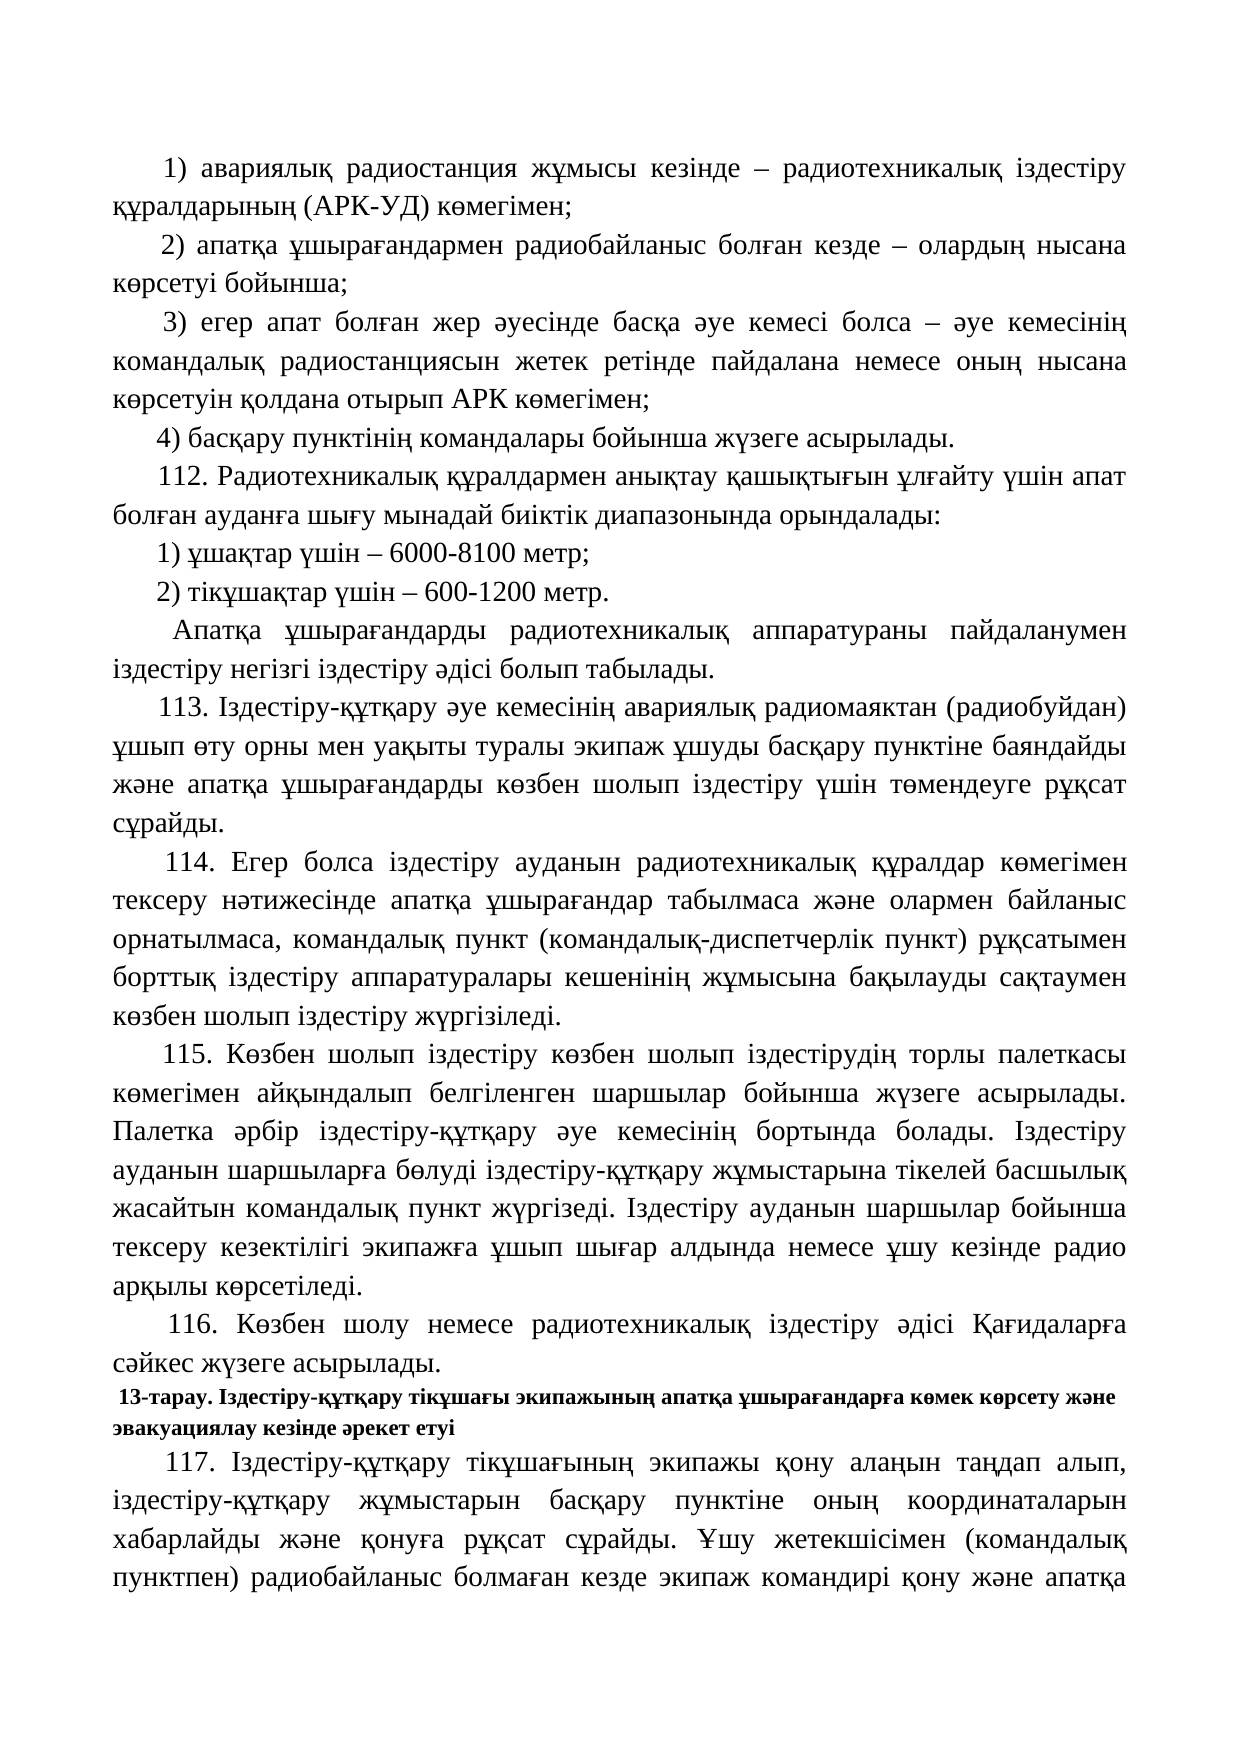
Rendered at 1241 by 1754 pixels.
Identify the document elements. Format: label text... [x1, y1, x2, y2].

text 116. Көзбен шолу немесе радиотехникалық іздестіру әдісі Қағидаларға сәйкес жүзеге асырылады. [112, 1306, 1128, 1378]
text 112. Радиотехникалық құралдармен анықтау қашықтығын ұлғайту үшін апат болған ауданға шығу мынадай биіктік диапазонында орындалады: [112, 458, 1128, 530]
text 113. Іздестіру-құтқару әуе кемесінің авариялық радиомаяктан (радиобуйдан) ұшып өту орны мен уақыты туралы экипаж ұшуды басқару пунктіне баяндайды және апатқа ұшырағандарды көзбен шолып іздестіру үшін төмендеуге рұқсат сұрайды. [112, 689, 1128, 839]
text 2) тікұшақтар үшін – 600-1200 метр. [112, 574, 1128, 607]
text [112, 1444, 1128, 1593]
text 13-тарау. Іздестіру-құтқару тікұшағы экипажының апатқа ұшырағандарға көмек көрсету және эвакуациялау кезінде әрекет етуі [112, 1383, 1128, 1440]
text 115. Көзбен шолып іздестіру көзбен шолып іздестірудің торлы палеткасы көмегімен айқындалып белгіленген шаршылар бойынша жүзеге асырылады. Палетка әрбір іздестіру-құтқару әуе кемесінің бортында болады. Іздестіру ауданын шаршыларға бөлуді іздестіру-құтқару жұмыстарына тікелей басшылық жасайтын командалық пункт жүргізеді. Іздестіру ауданын шаршылар бойынша тексеру кезектілігі экипажға ұшып шығар алдында немесе ұшу кезінде радио арқылы көрсетіледі. [112, 1036, 1128, 1301]
text 2) апатқа ұшырағандармен радиобайланыс болған кезде – олардың нысана көрсетуі бойынша; [112, 227, 1128, 299]
text 1) ұшақтар үшін – 6000-8100 метр; [112, 535, 1128, 569]
text 114. Егер болса іздестіру ауданын радиотехникалық құралдар көмегімен тексеру нәтижесінде апатқа ұшырағандар табылмаса және олармен байланыс орнатылмаса, командалық пункт (командалық-диспетчерлік пункт) рұқсатымен борттық іздестіру аппаратуралары кешенінің жұмысына бақылауды сақтаумен көзбен шолып іздестіру жүргізіледі. [112, 844, 1128, 1031]
text 4) басқару пунктінің командалары бойынша жүзеге асырылады. [112, 420, 1128, 453]
text 3) егер апат болған жер әуесінде басқа әуе кемесі болса – әуе кемесінің командалық радиостанциясын жетек ретінде пайдалана немесе оның нысана көрсетуін қолдана отырып АРК көмегімен; [112, 304, 1128, 415]
text 1) авариялық радиостанция жұмысы кезінде – радиотехникалық іздестіру құралдарының (АРК-УД) көмегімен; [112, 150, 1128, 222]
text Апатқа ұшырағандарды радиотехникалық аппаратураны пайдаланумен іздестіру негізгі іздестіру әдісі болып табылады. [112, 612, 1128, 684]
